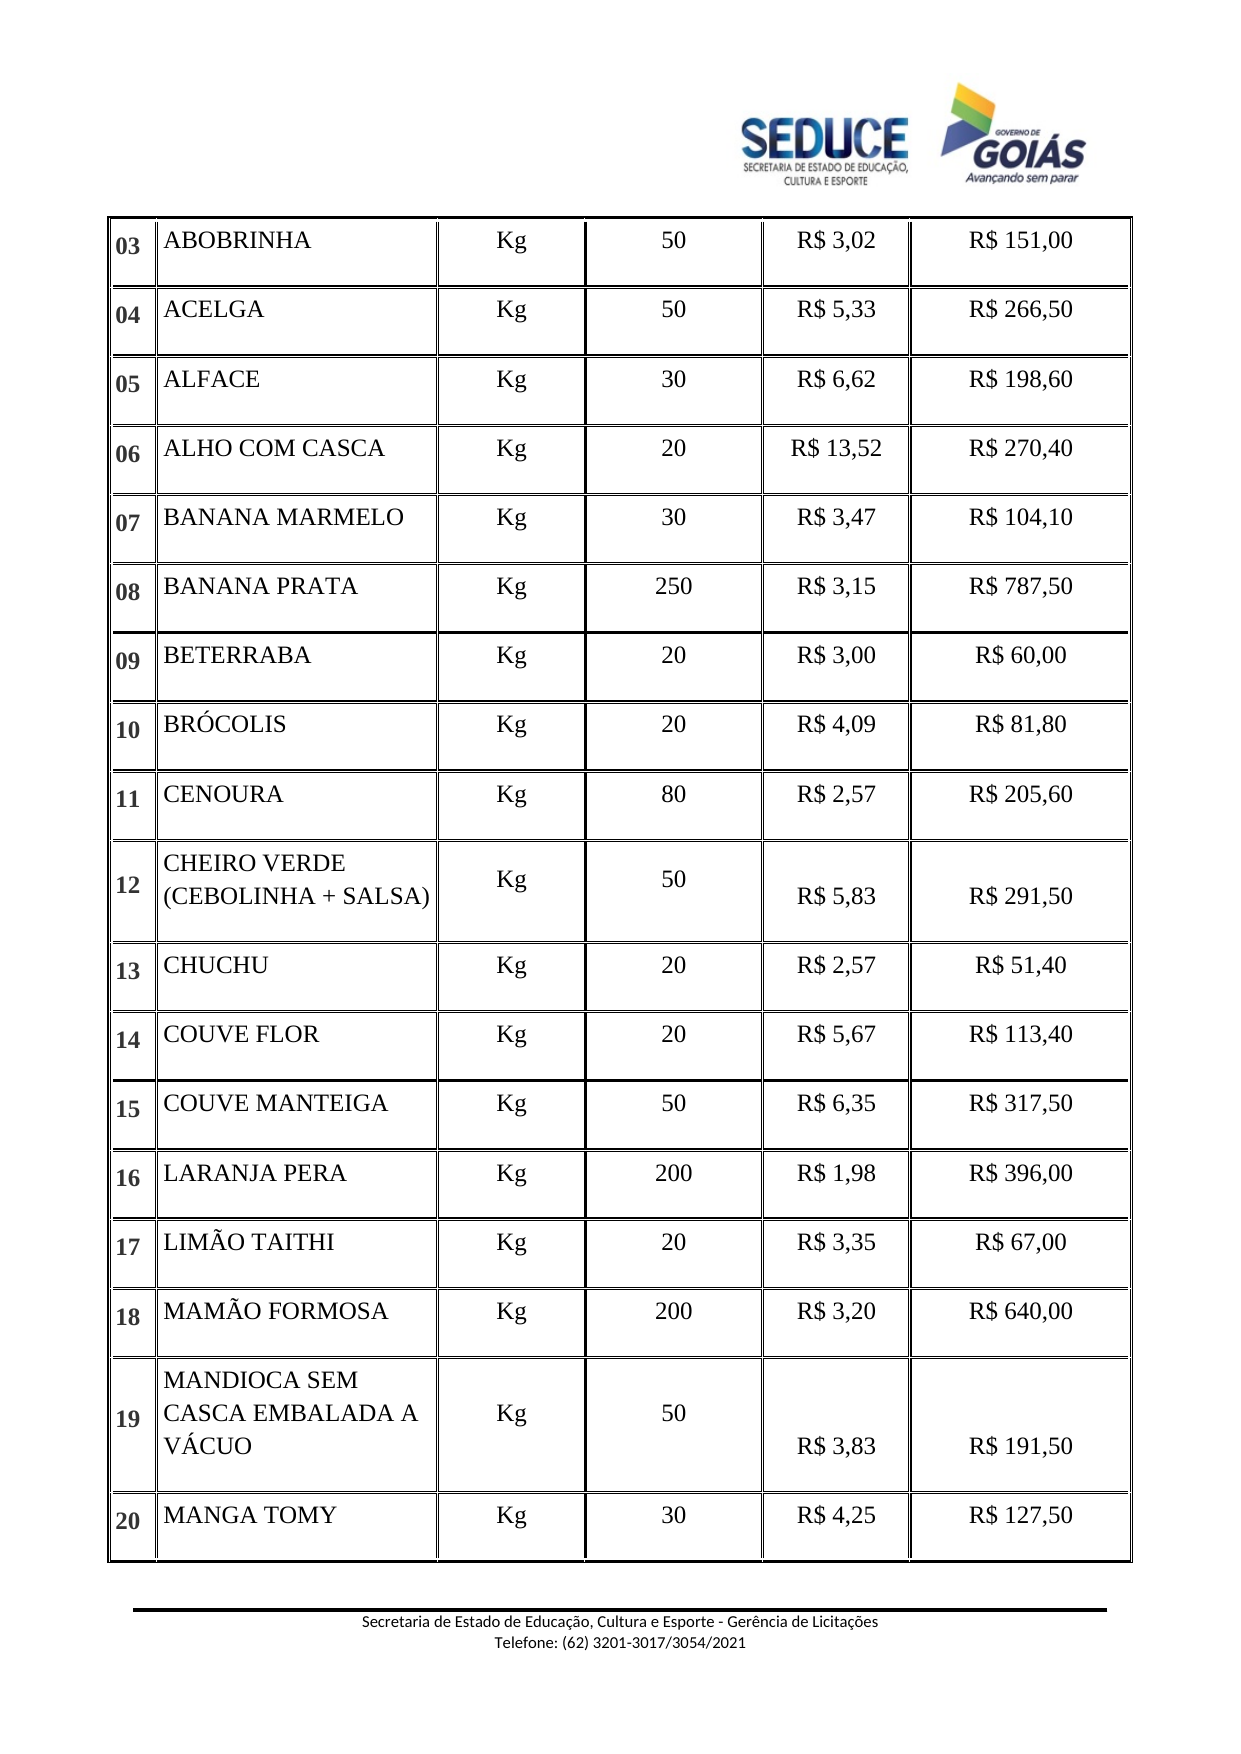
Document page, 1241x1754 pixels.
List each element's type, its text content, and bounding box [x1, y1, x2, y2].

table_cell R$ 113,40 [910, 1010, 1131, 1079]
table_cell 250 [587, 565, 761, 631]
table_cell MANDIOCA SEM CASCA EMBALADA A VÁCUO [158, 1359, 436, 1491]
table_cell R$ 13,52 [764, 427, 908, 493]
table_cell 20 [587, 1013, 761, 1079]
table_cell R$ 3,02 [763, 218, 910, 285]
table_cell 17 [111, 1217, 155, 1286]
table_cell 50 [585, 219, 762, 285]
table_cell Kg [439, 634, 584, 700]
table_cell R$ 5,33 [764, 289, 908, 354]
table_cell R$ 640,00 [912, 1286, 1130, 1356]
table_cell ALHO COM CASCA [158, 427, 436, 493]
table_cell 03 [111, 219, 157, 285]
table_cell Kg [439, 1013, 584, 1079]
table_cell R$ 60,00 [912, 631, 1130, 700]
table_cell 20 [587, 944, 761, 1010]
table_cell R$ 317,50 [912, 1079, 1130, 1148]
table_cell LARANJA PERA [158, 1152, 436, 1217]
table_cell Kg [439, 842, 584, 941]
table_cell R$ 6,35 [764, 1082, 908, 1148]
table_cell Kg [439, 358, 584, 423]
table_cell 20 [109, 1491, 157, 1560]
table_cell 15 [111, 1079, 155, 1148]
table_cell R$ 191,50 [910, 1356, 1131, 1491]
table_cell R$ 2,57 [764, 773, 908, 838]
table_cell Kg [439, 289, 584, 354]
table_cell R$ 3,47 [764, 496, 908, 562]
table_cell Kg [439, 427, 584, 493]
table_cell 50 [587, 1082, 761, 1148]
table_cell 07 [109, 493, 157, 562]
table_cell 11 [111, 769, 155, 838]
table_cell 08 [109, 562, 157, 631]
table_cell R$ 787,50 [910, 562, 1131, 631]
table_cell R$ 2,57 [764, 944, 908, 1010]
table_cell R$ 396,00 [912, 1148, 1130, 1217]
table_cell R$ 5,83 [764, 842, 908, 941]
table_cell 18 [111, 1286, 155, 1356]
table_cell Kg [438, 1494, 585, 1560]
table_cell CENOURA [158, 773, 436, 838]
table_cell 50 [587, 1359, 761, 1491]
table_cell 20 [587, 427, 761, 493]
table_cell R$ 151,00 [910, 219, 1130, 285]
table_cell R$ 127,50 [910, 1491, 1131, 1560]
table_cell R$ 4,09 [764, 704, 908, 769]
table_cell 05 [111, 354, 155, 423]
table_cell 06 [111, 424, 155, 493]
table_cell R$ 205,60 [912, 769, 1130, 838]
table_cell Kg [439, 1221, 584, 1286]
table_cell R$ 270,40 [912, 424, 1130, 493]
table_cell 30 [587, 496, 761, 562]
table_cell R$ 3,15 [764, 565, 908, 631]
table_cell 04 [111, 285, 155, 354]
table_cell R$ 81,80 [912, 700, 1130, 769]
table_cell R$ 6,62 [764, 358, 908, 423]
table_cell R$ 3,35 [764, 1221, 908, 1286]
table_cell Kg [439, 496, 584, 562]
table_cell Kg [438, 218, 585, 285]
table_cell 19 [109, 1356, 157, 1491]
table_cell COUVE MANTEIGA [158, 1082, 436, 1148]
table_cell MANGA TOMY [157, 1494, 438, 1560]
table_cell Kg [439, 1082, 584, 1148]
table_cell 16 [111, 1148, 155, 1217]
table_cell Kg [439, 1359, 584, 1491]
table_cell Kg [439, 704, 584, 769]
table_cell BANANA PRATA [158, 565, 436, 631]
table_cell BRÓCOLIS [158, 704, 436, 769]
table_cell R$ 104,10 [910, 493, 1131, 562]
table_cell COUVE FLOR [158, 1013, 436, 1079]
table_cell R$ 3,83 [764, 1359, 908, 1491]
table_cell BETERRABA [158, 634, 436, 700]
table_cell 20 [587, 634, 761, 700]
table_cell 30 [587, 358, 761, 423]
table_cell Kg [439, 773, 584, 838]
table_cell 12 [111, 839, 155, 941]
table_cell Kg [439, 1152, 584, 1217]
table_cell R$ 5,67 [764, 1013, 908, 1079]
table_cell R$ 3,20 [764, 1290, 908, 1356]
table_cell 14 [109, 1010, 157, 1079]
table_cell 20 [587, 1221, 761, 1286]
table_cell 30 [585, 1494, 762, 1560]
table_cell R$ 67,00 [912, 1217, 1130, 1286]
table_cell CHUCHU [158, 944, 436, 1010]
table_cell Kg [439, 565, 584, 631]
table_cell 09 [111, 631, 155, 700]
table_cell R$ 1,98 [764, 1152, 908, 1217]
table_cell R$ 266,50 [912, 285, 1130, 354]
table_cell 200 [587, 1290, 761, 1356]
table_cell R$ 198,60 [912, 354, 1130, 423]
table_cell 20 [587, 704, 761, 769]
table_cell 200 [587, 1152, 761, 1217]
table_cell MAMÃO FORMOSA [158, 1290, 436, 1356]
table_cell 13 [109, 941, 157, 1010]
table_cell R$ 51,40 [910, 941, 1131, 1010]
table_cell Kg [439, 944, 584, 1010]
table_cell R$ 291,50 [912, 839, 1130, 941]
table_cell 50 [587, 289, 761, 354]
table_cell ACELGA [158, 289, 436, 354]
picture [726, 73, 1108, 216]
table_cell R$ 3,00 [764, 634, 908, 700]
table_cell 50 [587, 842, 761, 941]
table_cell ALFACE [158, 358, 436, 423]
table_cell 80 [587, 773, 761, 838]
table_cell CHEIRO VERDE (CEBOLINHA + SALSA) [158, 842, 436, 941]
table_cell LIMÃO TAITHI [158, 1221, 436, 1286]
table_cell Kg [439, 1290, 584, 1356]
table_cell 10 [111, 700, 155, 769]
table_cell BANANA MARMELO [158, 496, 436, 562]
table_cell ABOBRINHA [157, 219, 438, 285]
table_cell R$ 4,25 [763, 1491, 910, 1560]
